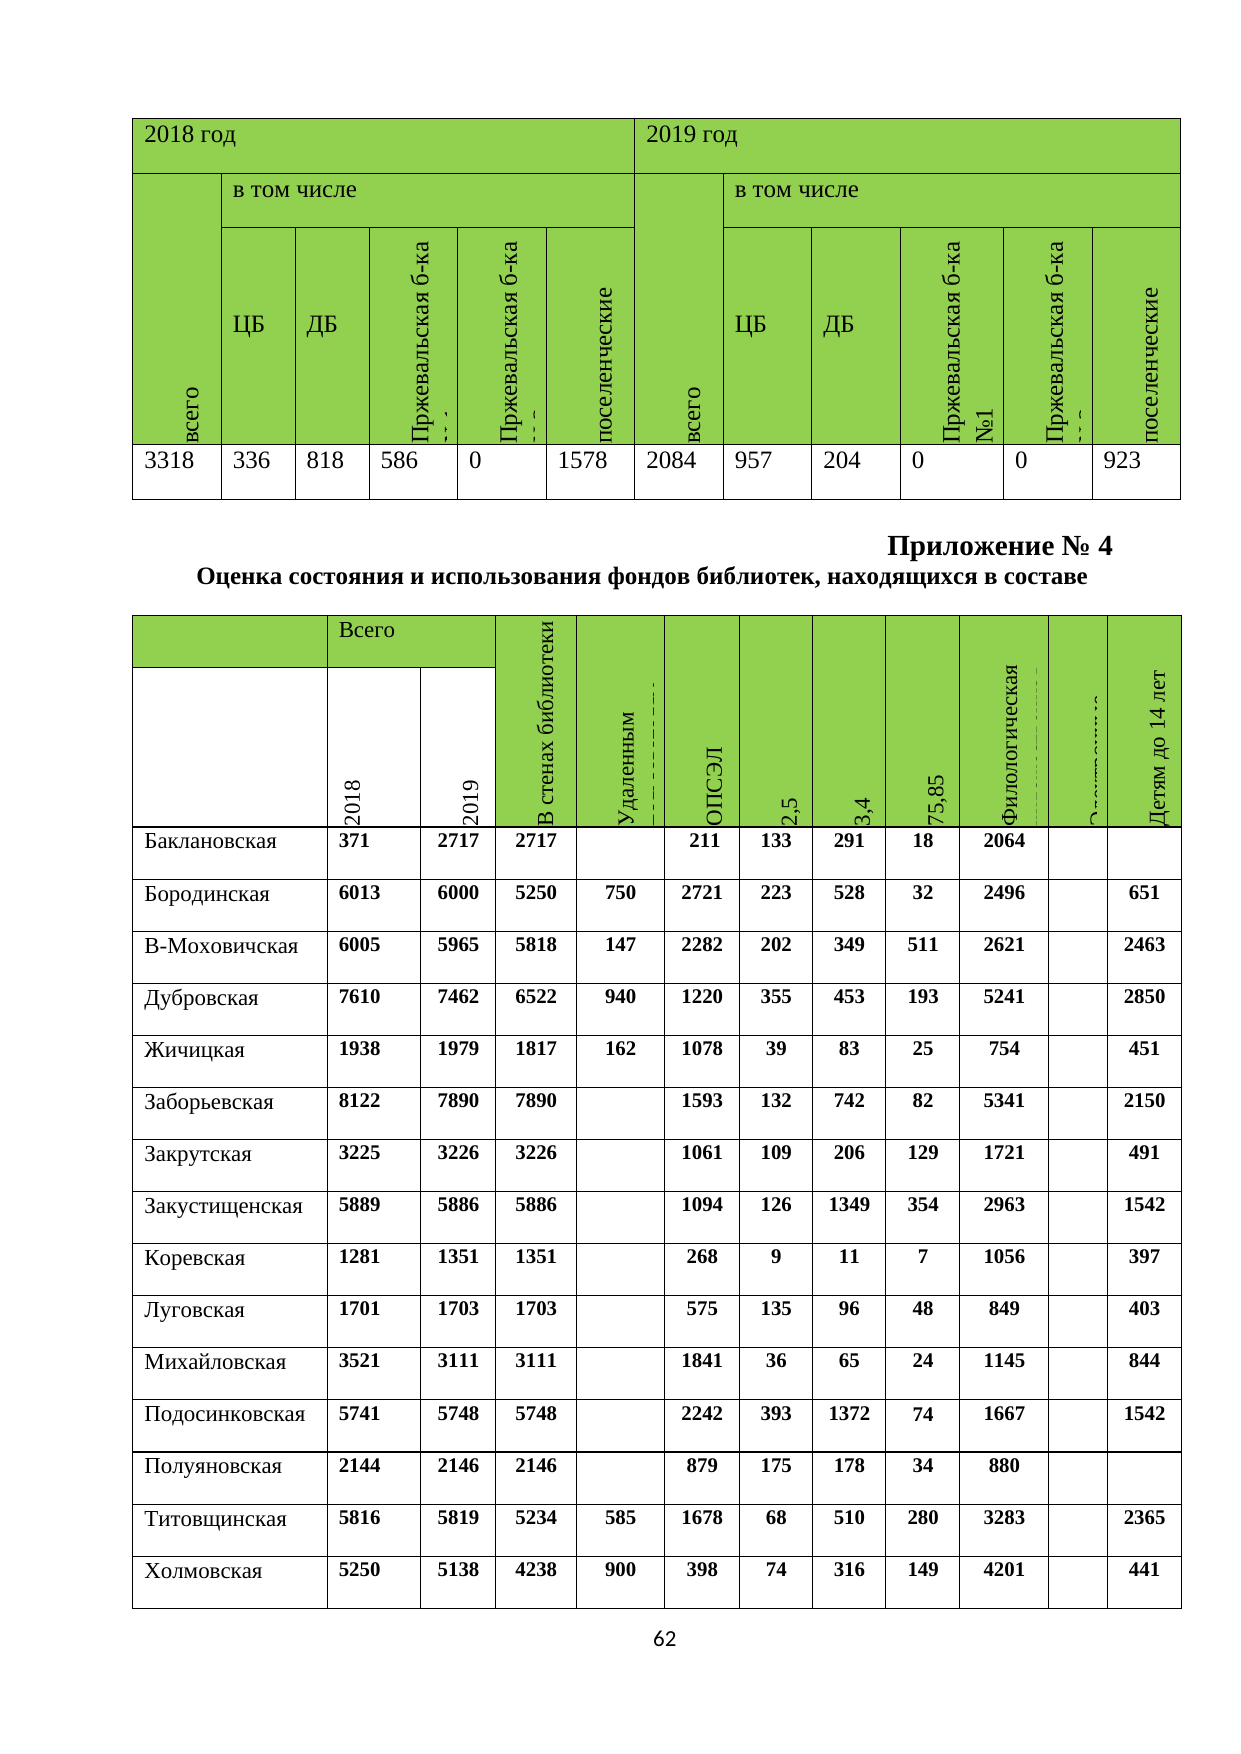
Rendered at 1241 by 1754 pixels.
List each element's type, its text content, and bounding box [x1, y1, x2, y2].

table_cell в том числе [222, 174, 634, 227]
table_cell 7 [886, 1244, 959, 1295]
table_cell 126 [740, 1192, 812, 1243]
table_cell 1703 [421, 1296, 495, 1347]
table_cell [1049, 1400, 1107, 1451]
table_cell 5250 [328, 1557, 420, 1608]
table_cell 1578 [547, 445, 634, 499]
table_cell 5819 [421, 1505, 495, 1556]
table_header Детям до 14 лет [1108, 616, 1181, 826]
table_cell 403 [1108, 1296, 1181, 1347]
table_cell 211 [665, 828, 739, 878]
table_cell 3521 [328, 1348, 420, 1399]
table_cell 5816 [328, 1505, 420, 1556]
table_cell 74 [740, 1557, 812, 1608]
table_cell 750 [577, 880, 664, 931]
table_cell 6000 [421, 880, 495, 931]
table_cell 1220 [665, 984, 739, 1035]
table_cell 880 [960, 1453, 1048, 1503]
table_cell 1979 [421, 1036, 495, 1087]
table_cell 36 [740, 1348, 812, 1399]
table_cell 2717 [496, 828, 576, 878]
table_cell [577, 1088, 664, 1139]
table_cell Бородинская [133, 880, 327, 931]
table_cell 18 [886, 828, 959, 878]
table_cell 280 [886, 1505, 959, 1556]
table_cell [577, 828, 664, 878]
table_cell 5886 [496, 1192, 576, 1243]
table_cell 940 [577, 984, 664, 1035]
table_cell 1078 [665, 1036, 739, 1087]
table_cell 349 [813, 932, 885, 983]
table_cell 7462 [421, 984, 495, 1035]
table_cell Баклановская [133, 828, 327, 878]
table_cell 1145 [960, 1348, 1048, 1399]
table_cell 397 [1108, 1244, 1181, 1295]
table_cell 2144 [328, 1453, 420, 1503]
table_cell [1049, 1348, 1107, 1399]
table_cell 818 [296, 445, 369, 499]
table_cell 1667 [960, 1400, 1048, 1451]
table_cell 147 [577, 932, 664, 983]
table_cell 204 [812, 445, 900, 499]
table_cell Пржевальская б-ка №1 [901, 228, 1003, 444]
table_cell 0 [1004, 445, 1092, 499]
table_header [133, 616, 327, 667]
table_cell Титовщинская [133, 1505, 327, 1556]
table_cell [577, 1296, 664, 1347]
table_cell 175 [740, 1453, 812, 1503]
table_cell Дубровская [133, 984, 327, 1035]
table_cell [1108, 1453, 1181, 1503]
table_cell 0 [901, 445, 1003, 499]
table_cell [1049, 1036, 1107, 1087]
table_cell [1049, 1192, 1107, 1243]
table_cell 5889 [328, 1192, 420, 1243]
table_cell 0 [458, 445, 546, 499]
table_cell 24 [886, 1348, 959, 1399]
table_cell 1703 [496, 1296, 576, 1347]
table_cell [1049, 1140, 1107, 1191]
table_cell 3318 [133, 445, 221, 499]
text Приложение № 4 [177, 528, 1152, 561]
table_cell 1349 [813, 1192, 885, 1243]
table_cell 2064 [960, 828, 1048, 878]
table_cell 1281 [328, 1244, 420, 1295]
table_cell 2463 [1108, 932, 1181, 983]
table_cell Жичицкая [133, 1036, 327, 1087]
table_cell 1593 [665, 1088, 739, 1139]
table_cell 1938 [328, 1036, 420, 1087]
table_cell всего [635, 174, 723, 444]
table_cell 1817 [496, 1036, 576, 1087]
table_header 2018 год [133, 119, 634, 173]
table_cell 371 [328, 828, 420, 878]
table_cell 11 [813, 1244, 885, 1295]
table_cell 83 [813, 1036, 885, 1087]
table_cell 5748 [421, 1400, 495, 1451]
table_cell 4201 [960, 1557, 1048, 1608]
table_cell 5138 [421, 1557, 495, 1608]
table_header Филологическая художественная, детская [960, 616, 1048, 826]
table_cell [1049, 984, 1107, 1035]
table_cell 355 [740, 984, 812, 1035]
table_cell Пржевальская б-ка №2 [458, 228, 546, 444]
table_header ОПСЭЛ [665, 616, 739, 826]
table_cell 957 [724, 445, 811, 499]
table_cell 2146 [421, 1453, 495, 1503]
table_cell 65 [813, 1348, 885, 1399]
table_cell [1049, 1453, 1107, 1503]
table_cell поселенческие [1093, 228, 1180, 444]
table_cell 291 [813, 828, 885, 878]
table_header В стенах библиотеки [496, 616, 576, 826]
table_cell 25 [886, 1036, 959, 1087]
table_cell 1542 [1108, 1192, 1181, 1243]
table_cell 441 [1108, 1557, 1181, 1608]
table_cell 2084 [635, 445, 723, 499]
table_cell 9 [740, 1244, 812, 1295]
table_cell [577, 1192, 664, 1243]
table_cell 2721 [665, 880, 739, 931]
table_cell 39 [740, 1036, 812, 1087]
table_header Всего [328, 616, 495, 667]
table_cell 453 [813, 984, 885, 1035]
table_cell 7610 [328, 984, 420, 1035]
table_cell 32 [886, 880, 959, 931]
table_cell 511 [886, 932, 959, 983]
table_header 3,4 [813, 616, 885, 826]
table_cell ЦБ [222, 228, 295, 444]
table_cell 133 [740, 828, 812, 878]
table_cell 3226 [421, 1140, 495, 1191]
table_cell 2621 [960, 932, 1048, 983]
table_cell 586 [370, 445, 457, 499]
table_cell [1049, 1557, 1107, 1608]
table_cell 135 [740, 1296, 812, 1347]
table_cell Холмовская [133, 1557, 327, 1608]
table_cell 2963 [960, 1192, 1048, 1243]
table_cell 1542 [1108, 1400, 1181, 1451]
table_cell в том числе [724, 174, 1180, 227]
table_cell [1049, 880, 1107, 931]
table_cell 1094 [665, 1192, 739, 1243]
table_cell 3111 [421, 1348, 495, 1399]
table_cell 575 [665, 1296, 739, 1347]
table_cell 206 [813, 1140, 885, 1191]
table_cell [577, 1400, 664, 1451]
table_cell 2018 [328, 668, 420, 826]
table_cell 82 [886, 1088, 959, 1139]
table_header 2019 год [635, 119, 1180, 173]
table_cell 3283 [960, 1505, 1048, 1556]
table_cell 8122 [328, 1088, 420, 1139]
table_cell 132 [740, 1088, 812, 1139]
table_cell [1049, 1244, 1107, 1295]
table_cell 193 [886, 984, 959, 1035]
table_cell 510 [813, 1505, 885, 1556]
table_cell 2365 [1108, 1505, 1181, 1556]
table_cell 336 [222, 445, 295, 499]
table_cell 202 [740, 932, 812, 983]
table_cell 96 [813, 1296, 885, 1347]
table_cell 6013 [328, 880, 420, 931]
table_cell 7890 [496, 1088, 576, 1139]
table_cell 5748 [496, 1400, 576, 1451]
table_cell 5818 [496, 932, 576, 983]
table_cell Пржевальская б-ка №2 [1004, 228, 1092, 444]
table_header 75,85 [886, 616, 959, 826]
table_cell 5234 [496, 1505, 576, 1556]
table_cell [577, 1140, 664, 1191]
table_cell 2242 [665, 1400, 739, 1451]
table_cell 162 [577, 1036, 664, 1087]
table_cell 1678 [665, 1505, 739, 1556]
table_cell 316 [813, 1557, 885, 1608]
table_cell ДБ [812, 228, 900, 444]
table_cell 1061 [665, 1140, 739, 1191]
table_cell 451 [1108, 1036, 1181, 1087]
table_cell 1351 [496, 1244, 576, 1295]
table_cell 5886 [421, 1192, 495, 1243]
table_cell 2717 [421, 828, 495, 878]
table_cell 1372 [813, 1400, 885, 1451]
table_cell 149 [886, 1557, 959, 1608]
table_cell 268 [665, 1244, 739, 1295]
table_cell Заборьевская [133, 1088, 327, 1139]
table_cell 844 [1108, 1348, 1181, 1399]
table_cell Полуяновская [133, 1453, 327, 1503]
table_cell 4238 [496, 1557, 576, 1608]
table_cell 398 [665, 1557, 739, 1608]
table_cell 849 [960, 1296, 1048, 1347]
table_cell 1351 [421, 1244, 495, 1295]
table_cell 2150 [1108, 1088, 1181, 1139]
table_cell Закрутская [133, 1140, 327, 1191]
table_cell [577, 1348, 664, 1399]
table_cell [1049, 1505, 1107, 1556]
table_cell 742 [813, 1088, 885, 1139]
table_cell 879 [665, 1453, 739, 1503]
table_cell В-Моховичская [133, 932, 327, 983]
table_cell 6522 [496, 984, 576, 1035]
table_cell [1049, 1296, 1107, 1347]
table_cell Подосинковская [133, 1400, 327, 1451]
table_cell 5341 [960, 1088, 1048, 1139]
table_cell [577, 1453, 664, 1503]
table_cell 1056 [960, 1244, 1048, 1295]
table_cell 109 [740, 1140, 812, 1191]
table_header Электронные издания [1049, 616, 1107, 826]
table_cell 2496 [960, 880, 1048, 931]
text Оценка состояния и использования фондов библиотек, находящихся в составе [177, 561, 1152, 590]
table_cell 5965 [421, 932, 495, 983]
table_cell 393 [740, 1400, 812, 1451]
table_cell [133, 668, 327, 826]
table_cell ЦБ [724, 228, 811, 444]
table_cell 6005 [328, 932, 420, 983]
table_cell 68 [740, 1505, 812, 1556]
table_cell 1701 [328, 1296, 420, 1347]
table_cell [1108, 828, 1181, 878]
table_cell 74 [886, 1400, 959, 1451]
table_cell 5250 [496, 880, 576, 931]
table_cell 3226 [496, 1140, 576, 1191]
table_cell 923 [1093, 445, 1180, 499]
table_cell 2850 [1108, 984, 1181, 1035]
table_cell 754 [960, 1036, 1048, 1087]
table_header 2,5 [740, 616, 812, 826]
table_cell 2146 [496, 1453, 576, 1503]
table_cell 651 [1108, 880, 1181, 931]
table_cell 354 [886, 1192, 959, 1243]
table_header Удаленным пользователям [577, 616, 664, 826]
table_cell [577, 1244, 664, 1295]
table_cell 1841 [665, 1348, 739, 1399]
table_cell 585 [577, 1505, 664, 1556]
table_cell Коревская [133, 1244, 327, 1295]
table_cell 129 [886, 1140, 959, 1191]
table_cell [1049, 932, 1107, 983]
table_cell ДБ [296, 228, 369, 444]
table_cell 5741 [328, 1400, 420, 1451]
table_cell 528 [813, 880, 885, 931]
table_cell Закустищенская [133, 1192, 327, 1243]
table_cell 2282 [665, 932, 739, 983]
table_cell 1721 [960, 1140, 1048, 1191]
table_cell 7890 [421, 1088, 495, 1139]
table_cell 491 [1108, 1140, 1181, 1191]
table_cell 900 [577, 1557, 664, 1608]
table_cell 34 [886, 1453, 959, 1503]
table_cell 3111 [496, 1348, 576, 1399]
table_cell Михайловская [133, 1348, 327, 1399]
table_cell 2019 [421, 668, 495, 826]
table_cell всего [133, 174, 221, 444]
table_cell [1049, 828, 1107, 878]
table_cell Пржевальская б-ка №1 [370, 228, 457, 444]
table_cell 5241 [960, 984, 1048, 1035]
table_cell 48 [886, 1296, 959, 1347]
table_cell 3225 [328, 1140, 420, 1191]
table_cell 178 [813, 1453, 885, 1503]
table_cell Луговская [133, 1296, 327, 1347]
table_cell [1049, 1088, 1107, 1139]
table_cell 223 [740, 880, 812, 931]
